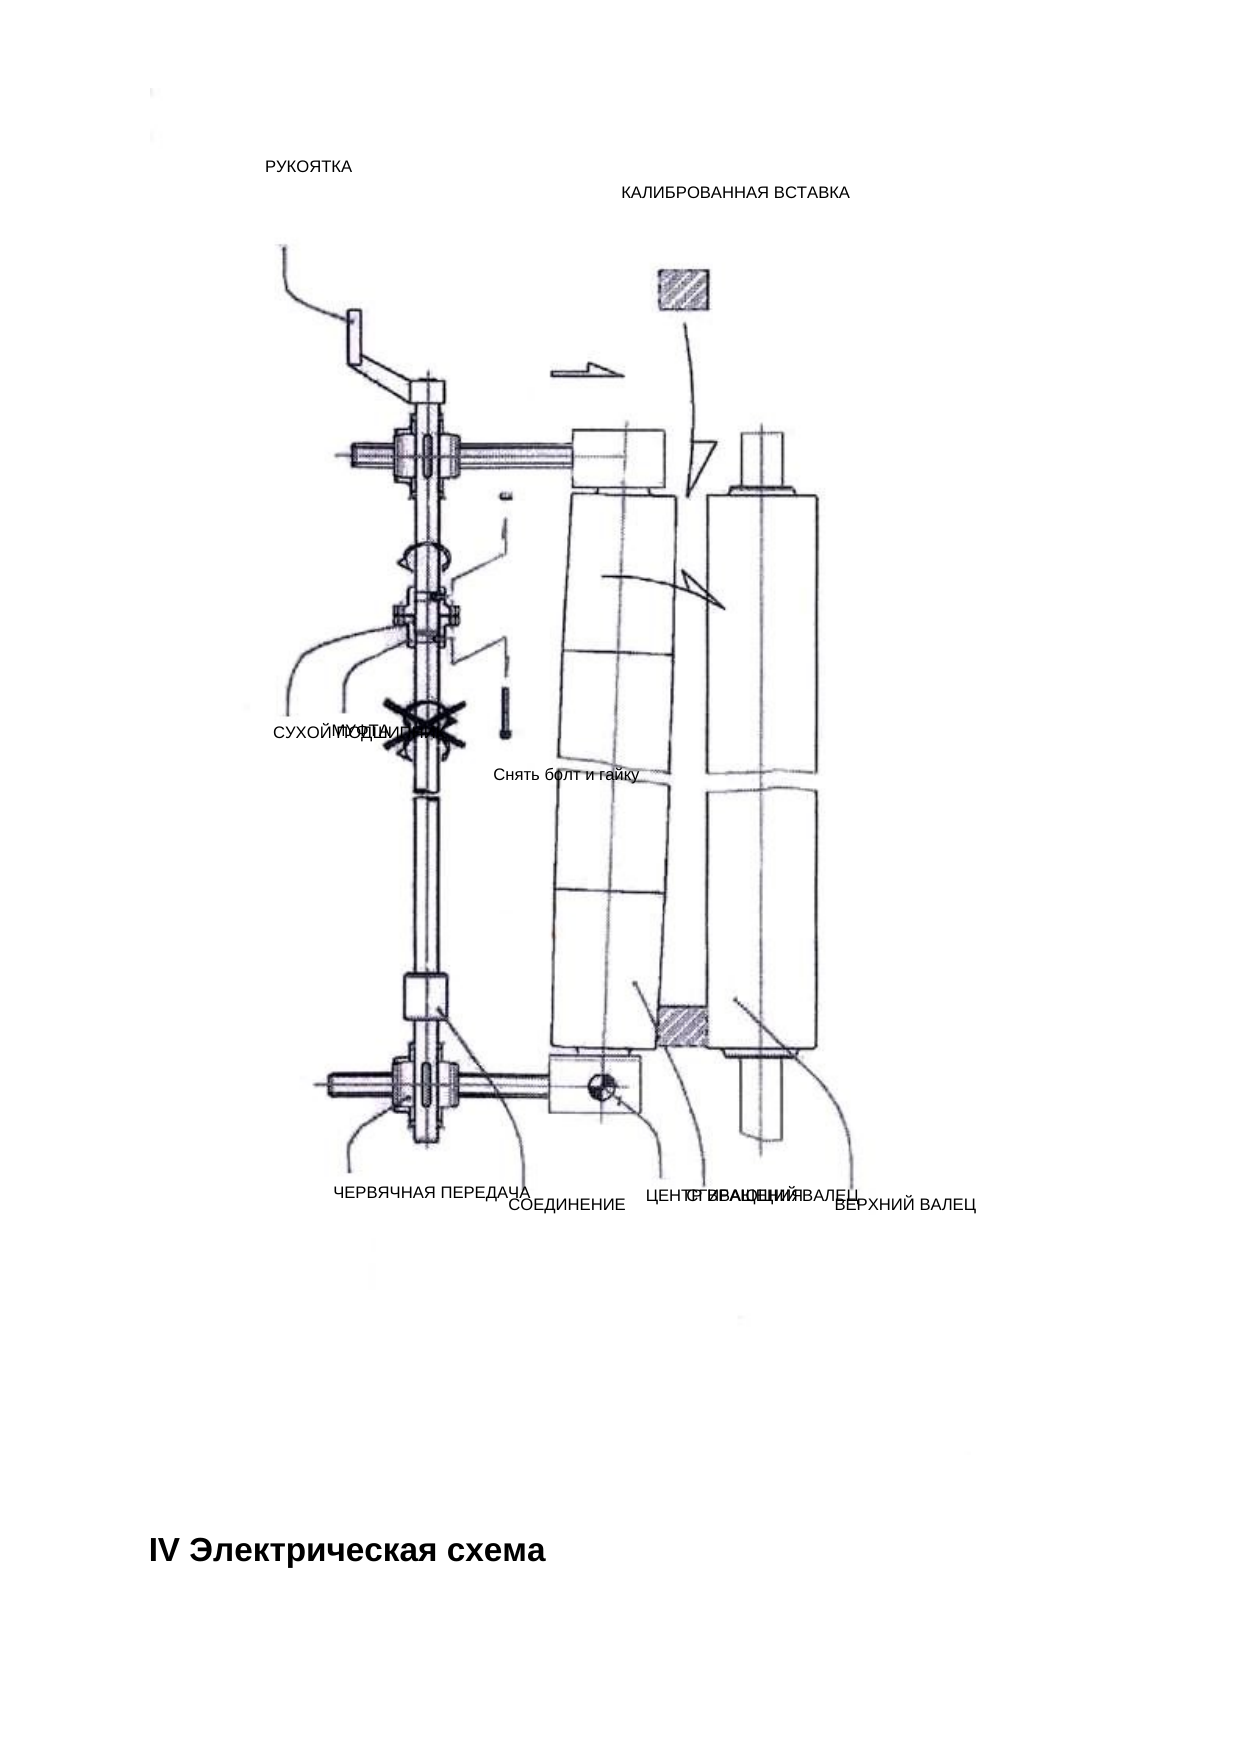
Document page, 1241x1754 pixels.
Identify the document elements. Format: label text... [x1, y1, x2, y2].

subtitle IV Электрическая схема [148, 1530, 1090, 1568]
picture [150, 88, 971, 1455]
